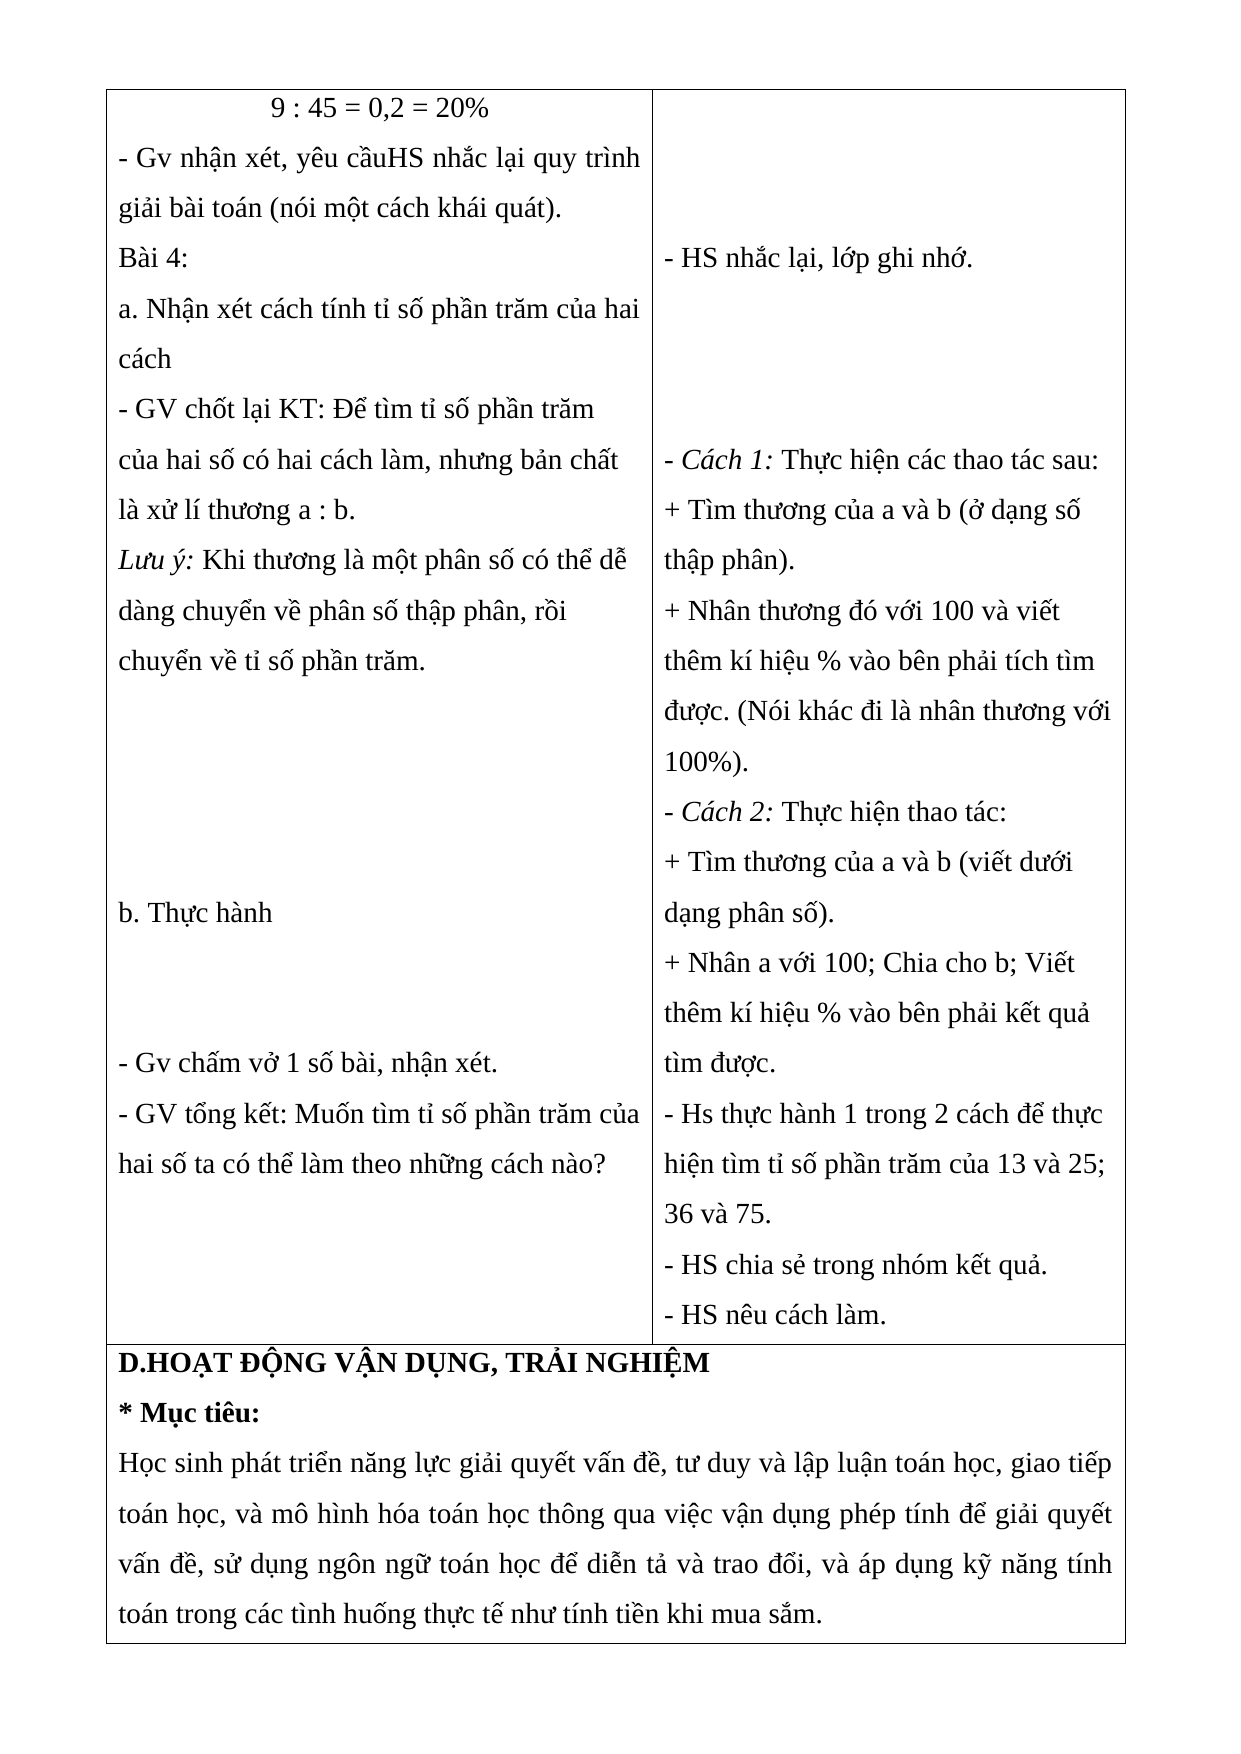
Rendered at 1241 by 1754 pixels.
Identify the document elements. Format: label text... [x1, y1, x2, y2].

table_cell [653, 90, 1125, 1344]
table_cell D.HOẠT ĐỘNG VẬN DỤNG, TRẢI NGHIỆM * Mục tiêu: Học sinh phát triển năng lực giải quyết vấn đề, tư duy và lập luận toán học, giao tiếp toán học, và mô hình hóa toán học thông qua việc vận dụng phép tính để giải quyết vấn đề, sử dụng ngôn ngữ toán học để diễn tả và trao đổi, và áp dụng kỹ năng tính toán trong các tình huống thực tế như tính tiền khi mua sắm. [107, 1345, 1125, 1643]
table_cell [107, 90, 652, 1344]
